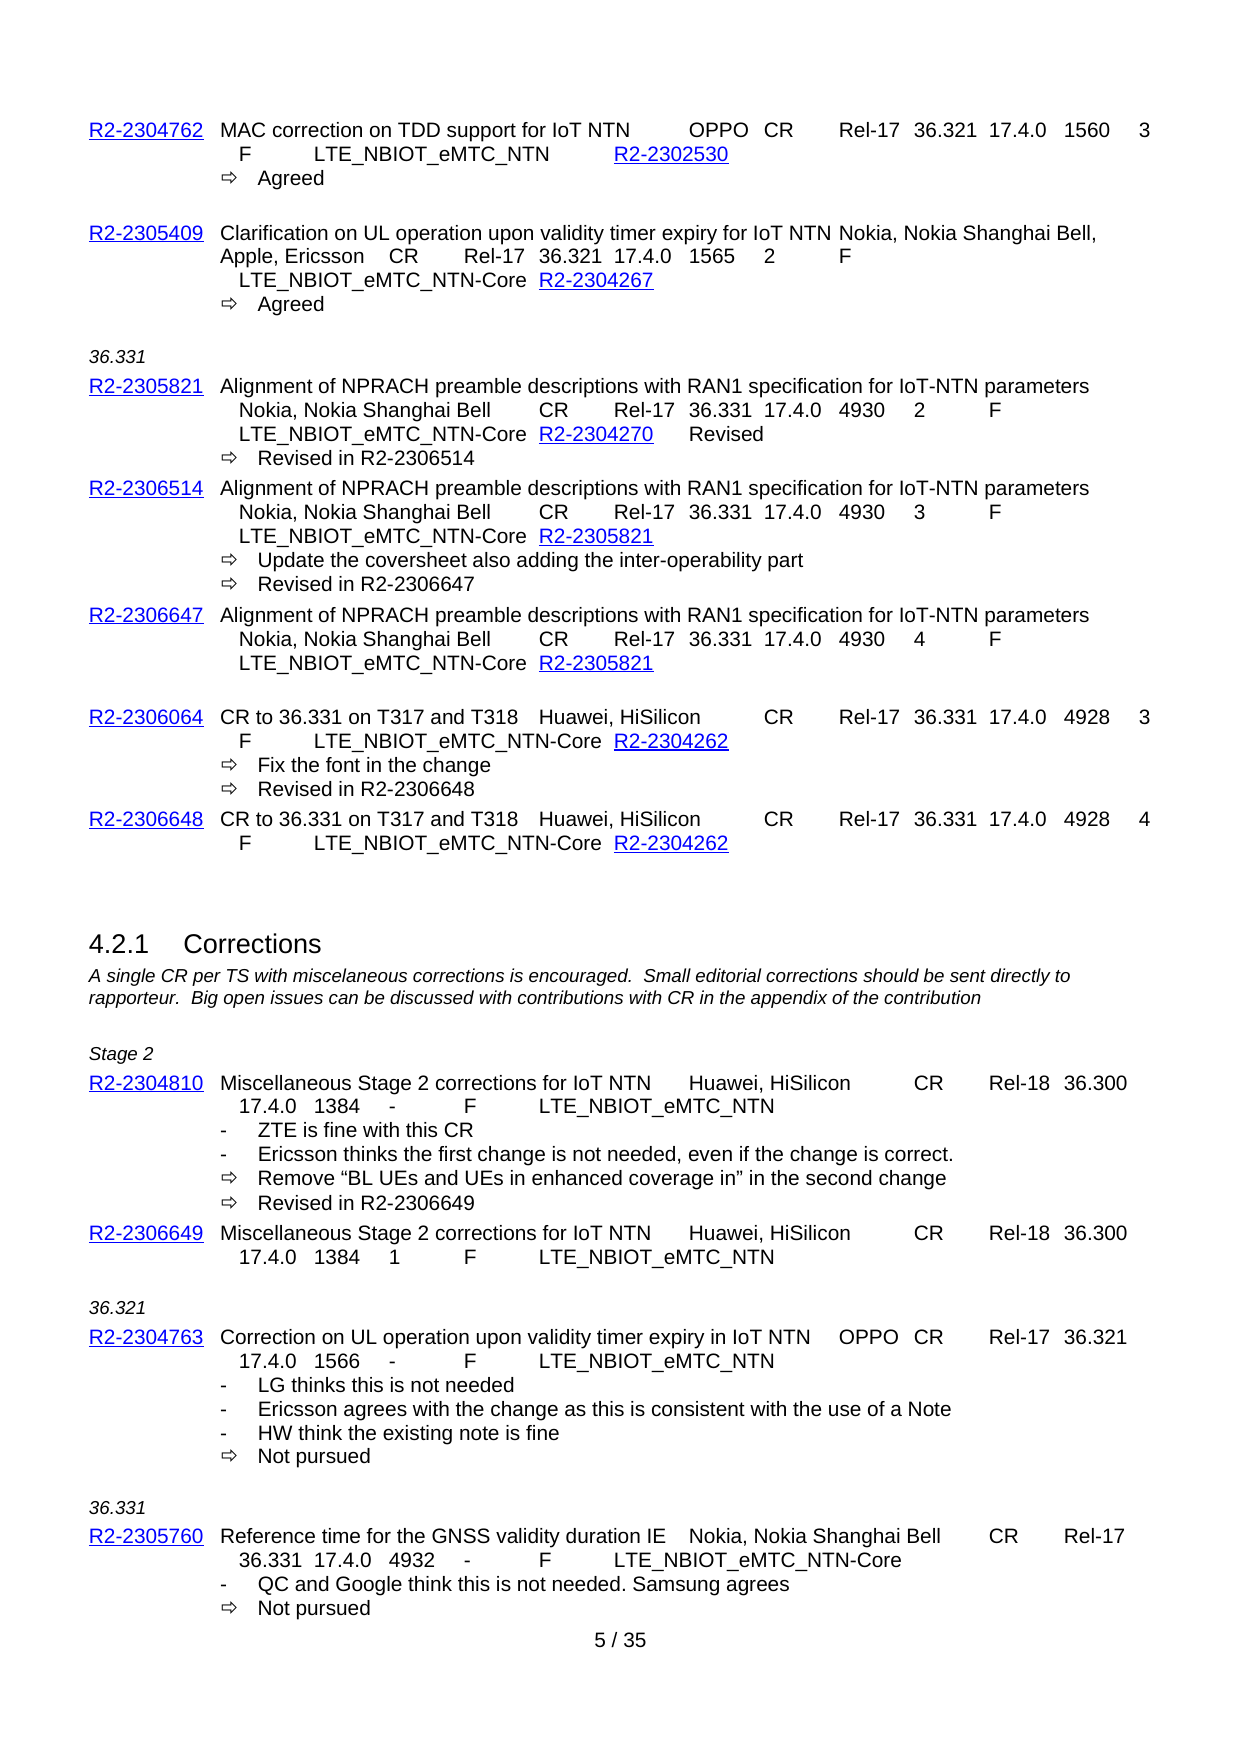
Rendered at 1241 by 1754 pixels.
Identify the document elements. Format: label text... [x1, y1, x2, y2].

text - QC and Google think this is not needed. Samsung agrees [220, 1572, 1152, 1596]
title R2-2306649 Miscellaneous Stage 2 corrections for IoT NTN Huawei, HiSilicon CR Rel-18 36.300 17.4.0 1384 1 F LTE_NBIOT_eMTC_NTN [89, 1221, 1152, 1268]
title R2-2306064 CR to 36.331 on T317 and T318 Huawei, HiSilicon CR Rel-17 36.331 17.4.0 4928 3 F LTE_NBIOT_eMTC_NTN-Core R2-2304262 [89, 704, 1152, 752]
list Revised in R2-2306648 [220, 776, 1152, 801]
title R2-2305821 Alignment of NPRACH preamble descriptions with RAN1 specification for IoT-NTN parameters Nokia, Nokia Shanghai Bell CR Rel-17 36.331 17.4.0 4930 2 F LTE_NBIOT_eMTC_NTN-Core R2-2304270 Revised [89, 374, 1152, 446]
list Fix the font in the change [220, 752, 1152, 776]
list Agreed [220, 166, 1152, 190]
list Revised in R2-2306649 [220, 1190, 1152, 1214]
title R2-2304810 Miscellaneous Stage 2 corrections for IoT NTN Huawei, HiSilicon CR Rel-18 36.300 17.4.0 1384 - F LTE_NBIOT_eMTC_NTN [89, 1070, 1152, 1118]
list Remove “BL UEs and UEs in enhanced coverage in” in the second change [220, 1166, 1152, 1190]
title R2-2306648 CR to 36.331 on T317 and T318 Huawei, HiSilicon CR Rel-17 36.331 17.4.0 4928 4 F LTE_NBIOT_eMTC_NTN-Core R2-2304262 [89, 807, 1152, 855]
subtitle 4.2.1 Corrections [89, 928, 1152, 959]
text Stage 2 [89, 1043, 1152, 1064]
text 36.331 [89, 1496, 1152, 1518]
text - Ericsson thinks the first change is not needed, even if the change is correct. [220, 1142, 1152, 1166]
list Not pursued [220, 1596, 1152, 1620]
list Revised in R2-2306514 [220, 446, 1152, 470]
text - Ericsson agrees with the change as this is consistent with the use of a Note [220, 1396, 1152, 1420]
text 36.321 [89, 1297, 1152, 1318]
list Not pursued [220, 1444, 1152, 1468]
title R2-2304762 MAC correction on TDD support for IoT NTN OPPO CR Rel-17 36.321 17.4.0 1560 3 F LTE_NBIOT_eMTC_NTN R2-2302530 [89, 118, 1152, 166]
title R2-2305409 Clarification on UL operation upon validity timer expiry for IoT NTN Nokia, Nokia Shanghai Bell, Apple, Ericsson CR Rel-17 36.321 17.4.0 1565 2 F LTE_NBIOT_eMTC_NTN-Core R2-2304267 [89, 220, 1152, 292]
list Agreed [220, 292, 1152, 316]
text - LG thinks this is not needed [220, 1372, 1152, 1396]
list Update the coversheet also adding the inter-operability part [220, 548, 1152, 572]
title R2-2306647 Alignment of NPRACH preamble descriptions with RAN1 specification for IoT-NTN parameters Nokia, Nokia Shanghai Bell CR Rel-17 36.331 17.4.0 4930 4 F LTE_NBIOT_eMTC_NTN-Core R2-2305821 [89, 602, 1152, 674]
text A single CR per TS with miscelaneous corrections is encouraged. Small editorial corrections should be sent directly to rapporteur. Big open issues can be discussed with contributions with CR in the appendix of the contribution [89, 965, 1152, 1008]
list Revised in R2-2306647 [220, 572, 1152, 596]
text - HW think the existing note is fine [220, 1420, 1152, 1444]
title R2-2306514 Alignment of NPRACH preamble descriptions with RAN1 specification for IoT-NTN parameters Nokia, Nokia Shanghai Bell CR Rel-17 36.331 17.4.0 4930 3 F LTE_NBIOT_eMTC_NTN-Core R2-2305821 [89, 476, 1152, 548]
text 36.331 [89, 346, 1152, 368]
title R2-2305760 Reference time for the GNSS validity duration IE Nokia, Nokia Shanghai Bell CR Rel-17 36.331 17.4.0 4932 - F LTE_NBIOT_eMTC_NTN-Core [89, 1524, 1152, 1572]
title R2-2304763 Correction on UL operation upon validity timer expiry in IoT NTN OPPO CR Rel-17 36.321 17.4.0 1566 - F LTE_NBIOT_eMTC_NTN [89, 1324, 1152, 1372]
text - ZTE is fine with this CR [220, 1118, 1152, 1142]
